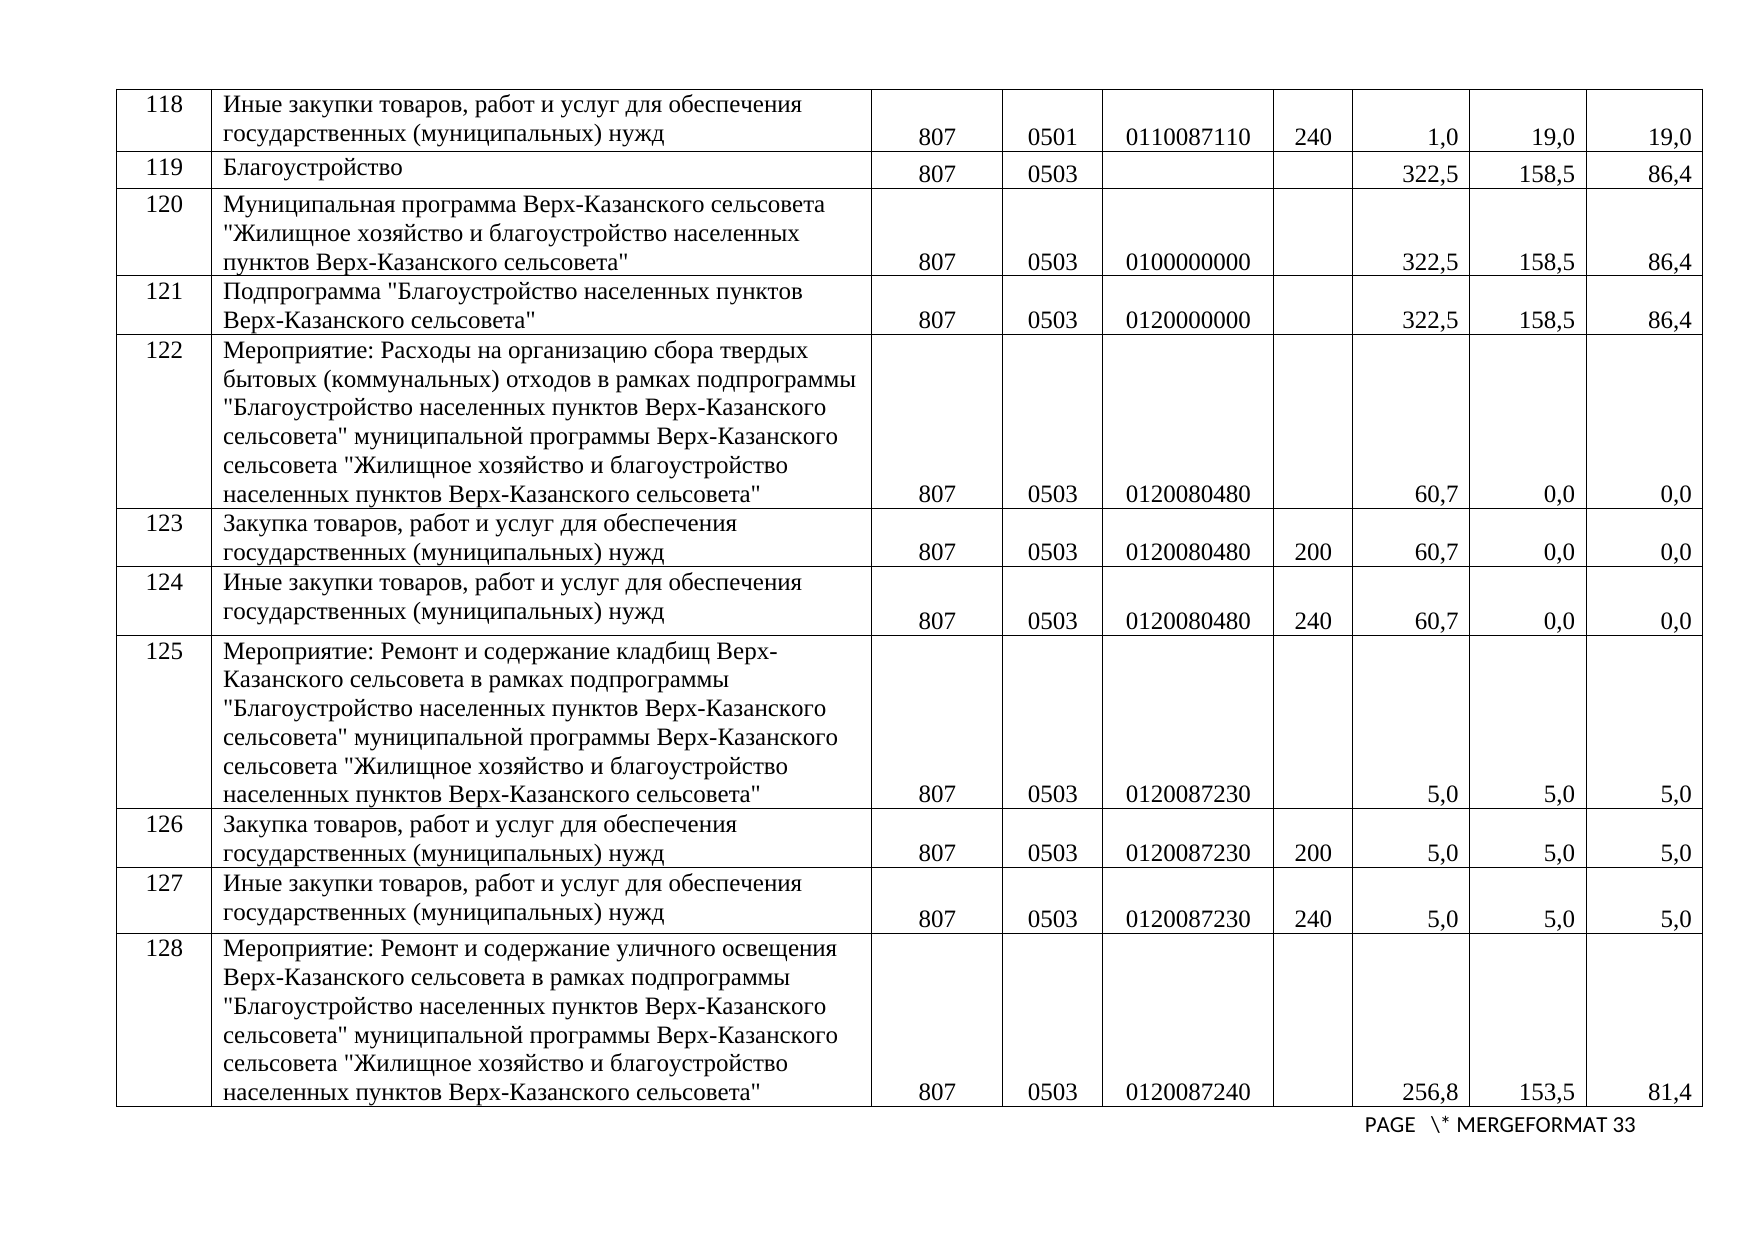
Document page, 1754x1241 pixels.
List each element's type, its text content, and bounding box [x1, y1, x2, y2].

table_cell 240 [1274, 567, 1352, 635]
table_cell 0501 [1003, 90, 1102, 151]
table_cell 118 [117, 90, 211, 151]
table_cell 807 [872, 636, 1002, 808]
table_cell [1274, 636, 1352, 808]
table_cell 5,0 [1587, 868, 1702, 932]
table_cell Иные закупки товаров, работ и услуг для обеспечения государственных (муниципальных) нужд [212, 90, 871, 151]
table_cell 0,0 [1470, 567, 1586, 635]
table_cell 121 [117, 276, 211, 334]
table_cell 19,0 [1470, 90, 1586, 151]
table_cell Закупка товаров, работ и услуг для обеспечения государственных (муниципальных) нужд [212, 809, 871, 867]
table_cell [1274, 934, 1352, 1106]
table_cell 0120087230 [1103, 636, 1273, 808]
table_cell 0110087110 [1103, 90, 1273, 151]
table_cell 322,5 [1353, 189, 1469, 275]
table_cell 86,4 [1587, 276, 1702, 334]
table_cell 0120087230 [1103, 868, 1273, 932]
table_cell Мероприятие: Ремонт и содержание кладбищ Верх-Казанского сельсовета в рамках подпрограммы "Благоустройство населенных пунктов Верх-Казанского сельсовета" муниципальной программы Верх-Казанского сельсовета "Жилищное хозяйство и благоустройство населенных пунктов Верх-Казанского сельсовета" [212, 636, 871, 808]
table_cell 126 [117, 809, 211, 867]
table_cell 158,5 [1470, 152, 1586, 188]
table_cell 5,0 [1470, 636, 1586, 808]
table_cell 0503 [1003, 509, 1102, 566]
table_cell 124 [117, 567, 211, 635]
table_cell 0,0 [1470, 335, 1586, 507]
table_cell [1103, 152, 1273, 188]
table_cell Муниципальная программа Верх-Казанского сельсовета "Жилищное хозяйство и благоустройство населенных пунктов Верх-Казанского сельсовета" [212, 189, 871, 275]
table_cell 0503 [1003, 809, 1102, 867]
table_cell 0503 [1003, 152, 1102, 188]
table_cell Мероприятие: Ремонт и содержание уличного освещения Верх-Казанского сельсовета в рамках подпрограммы "Благоустройство населенных пунктов Верх-Казанского сельсовета" муниципальной программы Верх-Казанского сельсовета "Жилищное хозяйство и благоустройство населенных пунктов Верх-Казанского сельсовета" [212, 934, 871, 1106]
table_cell 0503 [1003, 276, 1102, 334]
table_cell [1274, 189, 1352, 275]
table_cell 5,0 [1470, 809, 1586, 867]
table_cell 86,4 [1587, 152, 1702, 188]
table_cell 807 [872, 335, 1002, 507]
table_cell 122 [117, 335, 211, 507]
table_cell 0120080480 [1103, 509, 1273, 566]
table_cell 0503 [1003, 868, 1102, 932]
table_cell 0,0 [1587, 567, 1702, 635]
table_cell 60,7 [1353, 509, 1469, 566]
table_cell Подпрограмма "Благоустройство населенных пунктов Верх-Казанского сельсовета" [212, 276, 871, 334]
table_cell Благоустройство [212, 152, 871, 188]
table_cell 5,0 [1353, 809, 1469, 867]
table_cell 240 [1274, 868, 1352, 932]
table_cell 0100000000 [1103, 189, 1273, 275]
table_cell Иные закупки товаров, работ и услуг для обеспечения государственных (муниципальных) нужд [212, 567, 871, 635]
table_cell 200 [1274, 509, 1352, 566]
table_cell 807 [872, 189, 1002, 275]
table_cell 60,7 [1353, 335, 1469, 507]
table_cell 0,0 [1470, 509, 1586, 566]
table_cell 0,0 [1587, 335, 1702, 507]
table_cell 0120087230 [1103, 809, 1273, 867]
table_cell 0120080480 [1103, 567, 1273, 635]
table_cell 127 [117, 868, 211, 932]
table_cell Закупка товаров, работ и услуг для обеспечения государственных (муниципальных) нужд [212, 509, 871, 566]
table_cell 807 [872, 90, 1002, 151]
table_cell 807 [872, 934, 1002, 1106]
table_cell 0503 [1003, 335, 1102, 507]
table_cell 807 [872, 276, 1002, 334]
table_cell 5,0 [1470, 868, 1586, 932]
table_cell 60,7 [1353, 567, 1469, 635]
table_cell [1274, 276, 1352, 334]
table_cell 0503 [1003, 189, 1102, 275]
table_cell 807 [872, 809, 1002, 867]
table_cell [1274, 335, 1352, 507]
table_cell Мероприятие: Расходы на организацию сбора твердых бытовых (коммунальных) отходов в рамках подпрограммы "Благоустройство населенных пунктов Верх-Казанского сельсовета" муниципальной программы Верх-Казанского сельсовета "Жилищное хозяйство и благоустройство населенных пунктов Верх-Казанского сельсовета" [212, 335, 871, 507]
table_cell 19,0 [1587, 90, 1702, 151]
table_cell 200 [1274, 809, 1352, 867]
table_cell 125 [117, 636, 211, 808]
table_cell 158,5 [1470, 189, 1586, 275]
table_cell 123 [117, 509, 211, 566]
table_cell 5,0 [1353, 636, 1469, 808]
table_cell 0120000000 [1103, 276, 1273, 334]
table_cell 807 [872, 509, 1002, 566]
table_cell 1,0 [1353, 90, 1469, 151]
table_cell 5,0 [1587, 809, 1702, 867]
table_cell 128 [117, 934, 211, 1106]
table_cell 5,0 [1353, 868, 1469, 932]
table_cell 240 [1274, 90, 1352, 151]
table_cell 0120080480 [1103, 335, 1273, 507]
table_cell 86,4 [1587, 189, 1702, 275]
table_cell 0,0 [1587, 509, 1702, 566]
table_cell 807 [872, 567, 1002, 635]
table_cell 5,0 [1587, 636, 1702, 808]
table_cell [1274, 152, 1352, 188]
table_cell 81,4 [1587, 934, 1702, 1106]
table_cell 0503 [1003, 636, 1102, 808]
table_cell 120 [117, 189, 211, 275]
table_cell Иные закупки товаров, работ и услуг для обеспечения государственных (муниципальных) нужд [212, 868, 871, 932]
table_cell 807 [872, 868, 1002, 932]
table_cell 0503 [1003, 934, 1102, 1106]
table_cell 0503 [1003, 567, 1102, 635]
table_cell 0120087240 [1103, 934, 1273, 1106]
table_cell 119 [117, 152, 211, 188]
table_cell 807 [872, 152, 1002, 188]
table_cell 256,8 [1353, 934, 1469, 1106]
table_cell 158,5 [1470, 276, 1586, 334]
table_cell 322,5 [1353, 152, 1469, 188]
table_cell 322,5 [1353, 276, 1469, 334]
table_cell 153,5 [1470, 934, 1586, 1106]
